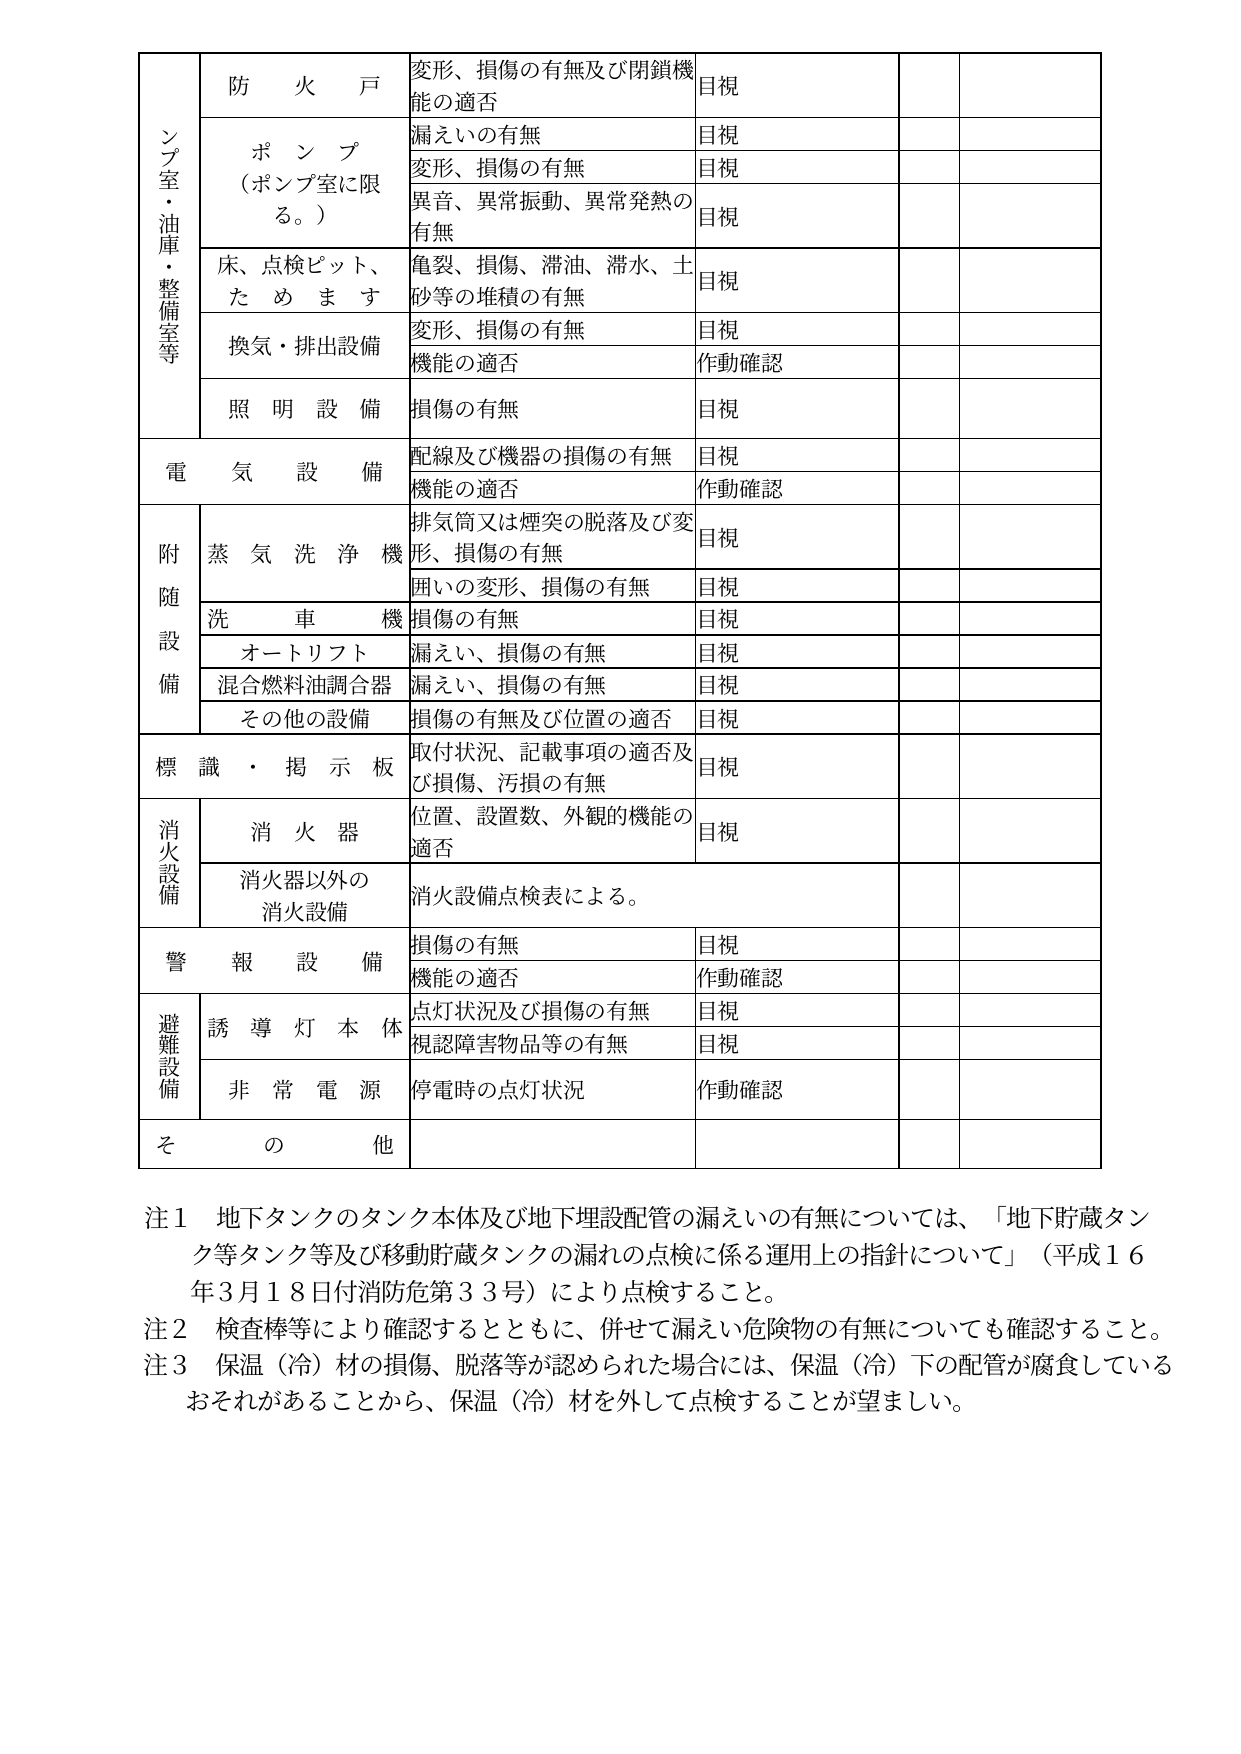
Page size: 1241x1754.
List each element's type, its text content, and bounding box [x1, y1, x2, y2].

table_cell [900, 603, 959, 634]
text 注３ 保温（冷）材の損傷、脱落等が認められた場合には、保温（冷）下の配管が腐食している [52, 1345, 1188, 1381]
table_cell [900, 1027, 959, 1059]
table_cell [960, 249, 1100, 312]
table_cell 電 気 設 備 [140, 439, 409, 504]
table_cell [696, 1120, 898, 1167]
table_cell 点灯状況及び損傷の有無 [411, 994, 695, 1026]
table_cell 目視 [696, 54, 898, 117]
table_cell 誘 導 灯 本 体 [201, 994, 409, 1059]
table_cell [960, 570, 1100, 601]
table_cell [900, 346, 959, 378]
table_cell 目視 [696, 439, 898, 471]
table_cell [900, 54, 959, 117]
table_cell 目視 [696, 603, 898, 634]
table_cell 損傷の有無及び位置の適否 [411, 702, 695, 733]
table_cell [960, 379, 1100, 438]
text 年３月１８日付消防危第３３号）により点検すること。 [144, 1271, 1188, 1308]
table_cell [960, 118, 1100, 149]
table_cell 目視 [696, 118, 898, 149]
table_cell [900, 636, 959, 667]
table_cell 目視 [696, 249, 898, 312]
table_cell 防 火 戸 [201, 54, 409, 117]
table_cell [960, 669, 1100, 700]
table_cell 蒸 気 洗 浄 機 [201, 505, 409, 601]
table_cell 異音、異常振動、異常発熱の 有無 [411, 184, 695, 247]
table_cell [960, 1027, 1100, 1059]
table_cell [900, 928, 959, 960]
table_cell 目視 [696, 702, 898, 733]
table_cell [960, 994, 1100, 1026]
table_cell 目視 [696, 313, 898, 344]
table_cell [960, 864, 1100, 927]
table_cell [900, 151, 959, 183]
table_cell 位置、設置数、外観的機能の 適否 [411, 799, 695, 862]
table_cell 消火器以外の 消火設備 [201, 864, 409, 927]
table_cell [900, 1120, 959, 1167]
table_cell 消火設備点検表による。 [411, 864, 898, 927]
table_cell [960, 1120, 1100, 1167]
table_cell 目視 [696, 928, 898, 960]
table_cell [960, 313, 1100, 344]
table_cell 囲いの変形、損傷の有無 [411, 570, 695, 601]
table_cell 取付状況、記載事項の適否及 び損傷、汚損の有無 [411, 735, 695, 798]
table_cell 機能の適否 [411, 472, 695, 504]
table_cell 目視 [696, 379, 898, 438]
table_cell 視認障害物品等の有無 [411, 1027, 695, 1059]
table_cell ポ ン プ （ポンプ室に限る。） [201, 118, 409, 247]
table_cell 作動確認 [696, 346, 898, 378]
table_cell [960, 346, 1100, 378]
table_cell 損傷の有無 [411, 379, 695, 438]
table_cell 排気筒又は煙突の脱落及び変 形、損傷の有無 [411, 505, 695, 568]
table_cell 非 常 電 源 [201, 1060, 409, 1119]
table_cell [960, 151, 1100, 183]
table_cell 消火設備 [140, 799, 199, 927]
table_cell 目視 [696, 570, 898, 601]
table_cell 作動確認 [696, 1060, 898, 1119]
table_cell 目視 [696, 636, 898, 667]
table_cell 漏えい、損傷の有無 [411, 636, 695, 667]
text おそれがあることから、保温（冷）材を外して点検することが望ましい。 [139, 1381, 1188, 1417]
table_cell 損傷の有無 [411, 603, 695, 634]
table_cell [960, 505, 1100, 568]
table_cell 標 識 ・ 掲 示 板 [140, 735, 409, 798]
table_cell そ の 他 [140, 1120, 409, 1167]
table_cell 配線及び機器の損傷の有無 [411, 439, 695, 471]
table_cell 損傷の有無 [411, 928, 695, 960]
table_cell [900, 379, 959, 438]
table_cell オートリフト [201, 636, 409, 667]
table_cell [900, 313, 959, 344]
table_cell [960, 636, 1100, 667]
table_cell [960, 184, 1100, 247]
table_cell 機能の適否 [411, 346, 695, 378]
table_cell 目視 [696, 799, 898, 862]
table_cell [960, 54, 1100, 117]
table_cell 目視 [696, 1027, 898, 1059]
table_cell [960, 439, 1100, 471]
text 注２ 検査棒等により確認するとともに、併せて漏えい危険物の有無についても確認すること。 [52, 1308, 1188, 1345]
table_cell 目視 [696, 505, 898, 568]
table_cell 床、点検ピット、 た め ま す [201, 249, 409, 312]
table_cell 目視 [696, 669, 898, 700]
table_cell [900, 864, 959, 927]
table_cell [900, 184, 959, 247]
table_cell 洗 車 機 [201, 603, 409, 634]
table_cell [960, 928, 1100, 960]
table_cell [960, 961, 1100, 993]
table_cell 照 明 設 備 [201, 379, 409, 438]
table_cell [960, 1060, 1100, 1119]
table_cell [900, 994, 959, 1026]
table_cell 目視 [696, 151, 898, 183]
table_cell 混合燃料油調合器 [201, 669, 409, 700]
table_cell [900, 735, 959, 798]
table_cell [900, 439, 959, 471]
table_cell 目視 [696, 994, 898, 1026]
table_cell [960, 603, 1100, 634]
table_cell 警 報 設 備 [140, 928, 409, 993]
table_cell [900, 570, 959, 601]
table_cell [900, 702, 959, 733]
table_cell 漏えい、損傷の有無 [411, 669, 695, 700]
table_cell [900, 799, 959, 862]
table_cell 漏えいの有無 [411, 118, 695, 149]
table_cell [900, 669, 959, 700]
table_cell [900, 472, 959, 504]
table_cell 目視 [696, 184, 898, 247]
table_cell [900, 249, 959, 312]
table_cell 避難設備 [140, 994, 199, 1119]
table_cell 作動確認 [696, 961, 898, 993]
table_cell 機能の適否 [411, 961, 695, 993]
table_cell 亀裂、損傷、滞油、滞水、土 砂等の堆積の有無 [411, 249, 695, 312]
table_cell 目視 [696, 735, 898, 798]
table_cell [960, 472, 1100, 504]
table_cell 作動確認 [696, 472, 898, 504]
table_cell 換気・排出設備 [201, 313, 409, 378]
table_cell [960, 702, 1100, 733]
table_cell [960, 735, 1100, 798]
table_cell [900, 118, 959, 149]
table_cell [960, 799, 1100, 862]
table_cell 停電時の点灯状況 [411, 1060, 695, 1119]
table_cell ポンプ室・油庫・整備室等 [140, 54, 199, 438]
table_cell [411, 1120, 695, 1167]
table_cell 変形、損傷の有無 [411, 151, 695, 183]
table_cell 消 火 器 [201, 799, 409, 862]
table_cell [900, 505, 959, 568]
table_cell [900, 1060, 959, 1119]
table_cell 附 随 設 備 [140, 505, 199, 733]
table_cell 変形、損傷の有無 [411, 313, 695, 344]
table_cell その他の設備 [201, 702, 409, 733]
table_cell [900, 961, 959, 993]
text ク等タンク等及び移動貯蔵タンクの漏れの点検に係る運用上の指針について」（平成１６ [144, 1234, 1188, 1271]
table_cell 変形、損傷の有無及び閉鎖機 能の適否 [411, 54, 695, 117]
text 注１ 地下タンクのタンク本体及び地下埋設配管の漏えいの有無については、「地下貯蔵タン [144, 1197, 1188, 1234]
